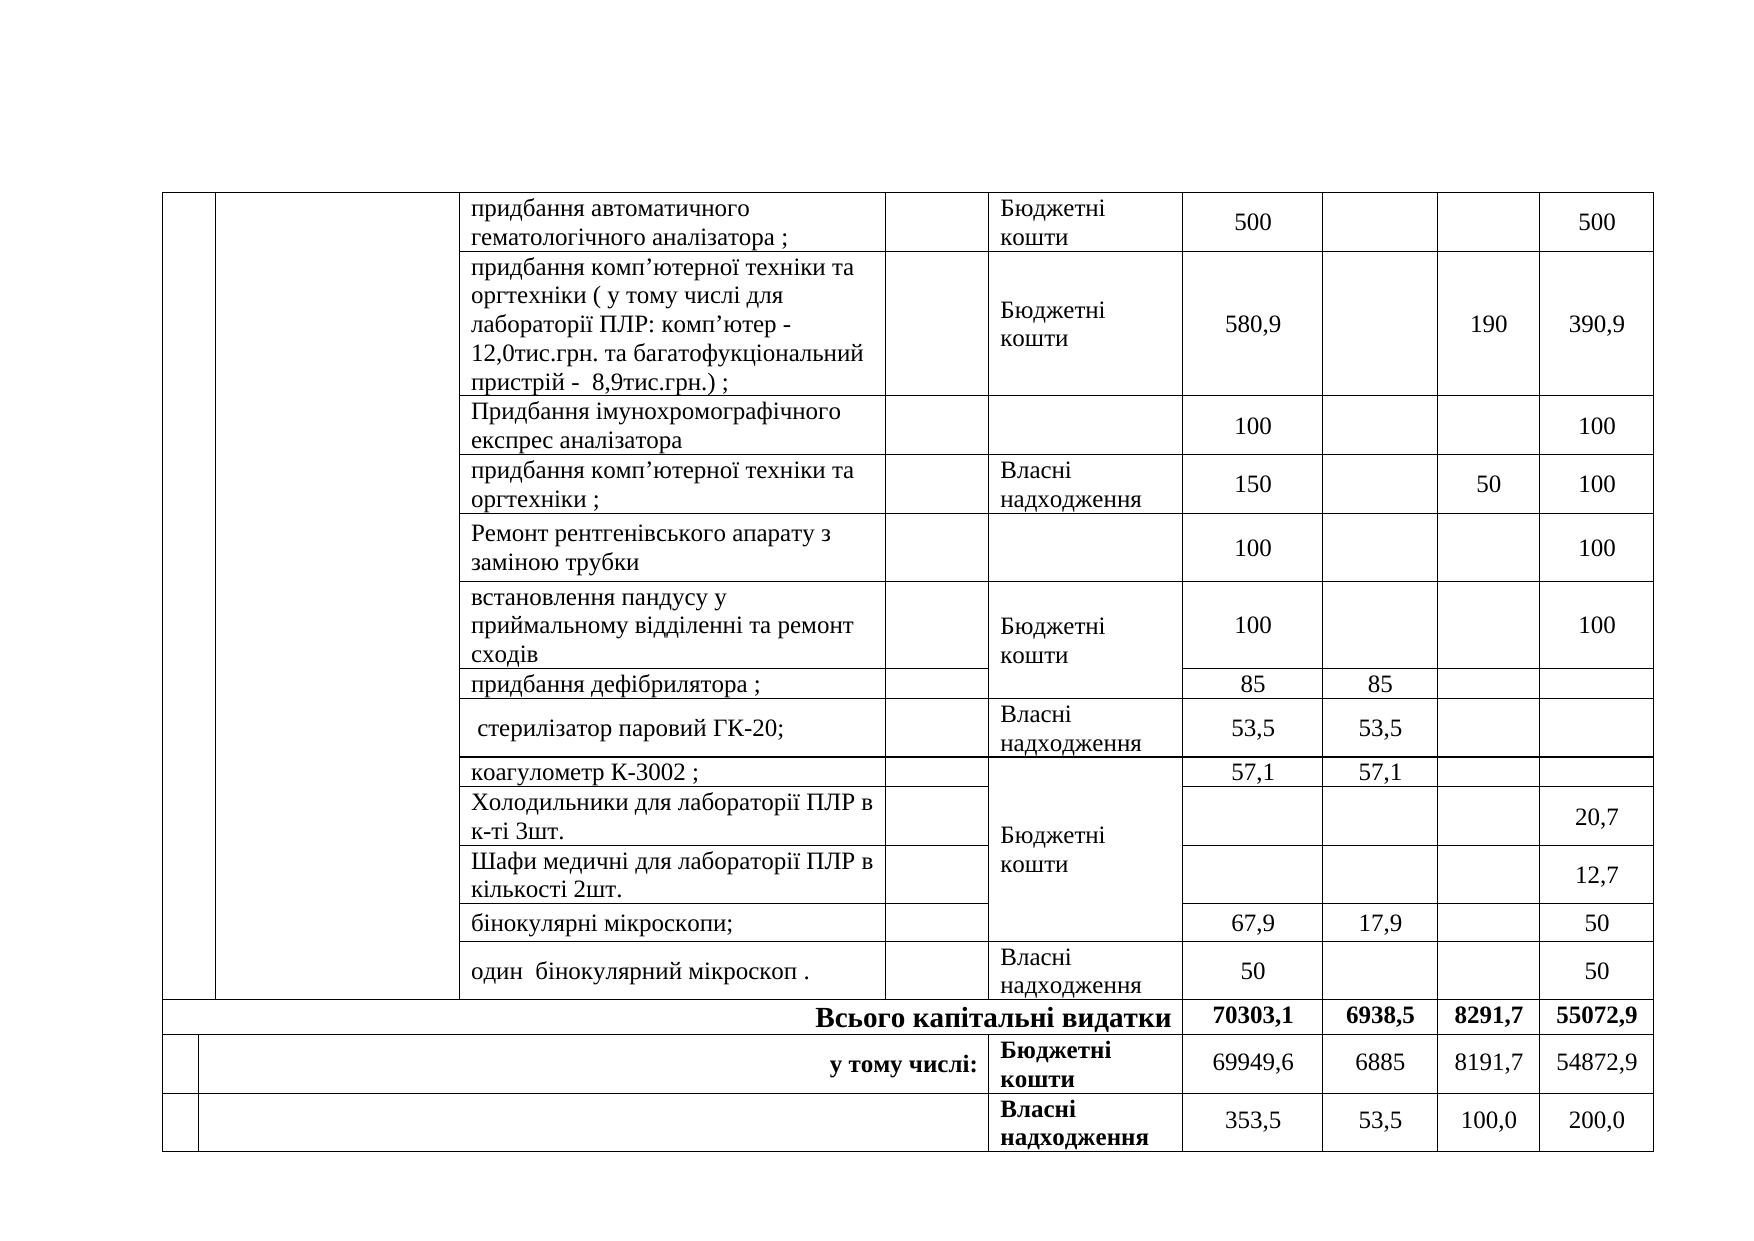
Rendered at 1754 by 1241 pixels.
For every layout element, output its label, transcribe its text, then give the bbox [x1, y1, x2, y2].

table_cell 17,9 [1323, 904, 1437, 941]
table_cell 57,1 [1183, 758, 1322, 786]
table_cell Ремонт рентгенівського апарату з заміною трубки [460, 514, 885, 581]
table_cell 390,9 [1540, 252, 1653, 395]
table_cell 100 [1540, 514, 1653, 581]
table_cell 6938,5 [1323, 1000, 1437, 1034]
table_cell 100 [1540, 582, 1653, 668]
table_cell 190 [1438, 252, 1539, 395]
table_cell у тому числі: [199, 1035, 988, 1093]
table_cell Всього капітальні видатки [163, 1000, 1182, 1034]
table_cell [886, 193, 988, 251]
table_cell [1438, 514, 1539, 581]
table_cell [1323, 252, 1437, 395]
table_cell [1438, 669, 1539, 698]
table_cell 100,0 [1438, 1094, 1539, 1151]
table_cell [886, 699, 988, 756]
table_cell [1438, 846, 1539, 903]
table_cell [886, 758, 988, 786]
table_cell [1438, 193, 1539, 251]
table_cell 53,5 [1323, 1094, 1437, 1151]
table_cell [1183, 846, 1322, 903]
table_cell [1323, 846, 1437, 903]
table_cell коагулометр К-3002 ; [460, 758, 885, 786]
table_cell [1438, 699, 1539, 756]
table_cell 150 [1183, 455, 1322, 512]
table_cell [1438, 942, 1539, 999]
table_cell Холодильники для лабораторії ПЛР в к-ті 3шт. [460, 787, 885, 845]
table_cell [1323, 396, 1437, 454]
table_cell [1540, 758, 1653, 786]
table_cell 67,9 [1183, 904, 1322, 941]
table_cell [886, 514, 988, 581]
table_cell Бюджетні кошти [989, 1035, 1182, 1093]
table_cell [163, 1094, 198, 1151]
table_cell 85 [1323, 669, 1437, 698]
table_cell 70303,1 [1183, 1000, 1322, 1034]
table_cell 500 [1183, 193, 1322, 251]
table_cell [1438, 582, 1539, 668]
table_cell 6885 [1323, 1035, 1437, 1093]
table_cell придбання автоматичного гематологічного аналізатора ; [460, 193, 885, 251]
table_cell 55072,9 [1540, 1000, 1653, 1034]
table_cell 100 [1540, 396, 1653, 454]
table_cell Бюджетні кошти [989, 252, 1182, 395]
table_cell [1540, 669, 1653, 698]
table_cell Власні надходження [989, 1094, 1182, 1151]
table_cell 500 [1540, 193, 1653, 251]
table_cell Бюджетні кошти [989, 193, 1182, 251]
table_cell [886, 669, 988, 698]
table_cell придбання дефібрилятора ; [460, 669, 885, 698]
table_cell [163, 1035, 198, 1093]
table_cell [886, 942, 988, 999]
table_cell 100 [1183, 514, 1322, 581]
table_cell [1323, 455, 1437, 512]
table_cell 20,7 [1540, 787, 1653, 845]
table_cell Власні надходження [989, 455, 1182, 512]
table_cell [1540, 699, 1653, 756]
table_cell [989, 396, 1182, 454]
table_cell [886, 787, 988, 845]
table_cell [1323, 582, 1437, 668]
table_cell Бюджетні кошти [989, 758, 1182, 941]
table_cell 50 [1438, 455, 1539, 512]
table_cell 100 [1183, 582, 1322, 668]
table_cell бінокулярні мікроскопи; [460, 904, 885, 941]
table_cell придбання комп’ютерної техніки та оргтехніки ( у тому числі для лабораторії ПЛР: комп’ютер - 12,0тис.грн. та багатофукціональний пристрій - 8,9тис.грн.) ; [460, 252, 885, 395]
table_cell 50 [1183, 942, 1322, 999]
table_cell стерилізатор паровий ГК-20; [460, 699, 885, 756]
table_cell [886, 252, 988, 395]
table_cell 8191,7 [1438, 1035, 1539, 1093]
table_cell 580,9 [1183, 252, 1322, 395]
table_cell 85 [1183, 669, 1322, 698]
table_cell 8291,7 [1438, 1000, 1539, 1034]
table_cell [886, 846, 988, 903]
table_cell 353,5 [1183, 1094, 1322, 1151]
table_cell 53,5 [1183, 699, 1322, 756]
table_cell один бінокулярний мікроскоп . [460, 942, 885, 999]
table_cell [886, 396, 988, 454]
table_cell 100 [1183, 396, 1322, 454]
table_cell [1438, 787, 1539, 845]
table_cell 69949,6 [1183, 1035, 1322, 1093]
table_cell [1323, 787, 1437, 845]
table_cell [1438, 904, 1539, 941]
table_cell 200,0 [1540, 1094, 1653, 1151]
table_cell 50 [1540, 904, 1653, 941]
table_cell [1438, 758, 1539, 786]
table_cell [199, 1094, 988, 1151]
table_cell 100 [1540, 455, 1653, 512]
table_cell встановлення пандусу у приймальному відділенні та ремонт сходів [460, 582, 885, 668]
table_cell [1323, 942, 1437, 999]
table_cell 50 [1540, 942, 1653, 999]
table_cell [1183, 787, 1322, 845]
table_cell Придбання імунохромографічного експрес аналізатора [460, 396, 885, 454]
table_cell [989, 514, 1182, 581]
table_cell Шафи медичні для лабораторії ПЛР в кількості 2шт. [460, 846, 885, 903]
table_cell [886, 582, 988, 668]
table_cell [1438, 396, 1539, 454]
table_cell [886, 455, 988, 512]
table_cell [886, 904, 988, 941]
table_cell [1323, 514, 1437, 581]
table_cell [1323, 193, 1437, 251]
table_cell Власні надходження [989, 942, 1182, 999]
table_cell 57,1 [1323, 758, 1437, 786]
table_cell 12,7 [1540, 846, 1653, 903]
table_cell Бюджетні кошти [989, 582, 1182, 698]
table_cell придбання комп’ютерної техніки та оргтехніки ; [460, 455, 885, 512]
table_cell 53,5 [1323, 699, 1437, 756]
table_cell Власні надходження [989, 699, 1182, 756]
table_cell 54872,9 [1540, 1035, 1653, 1093]
